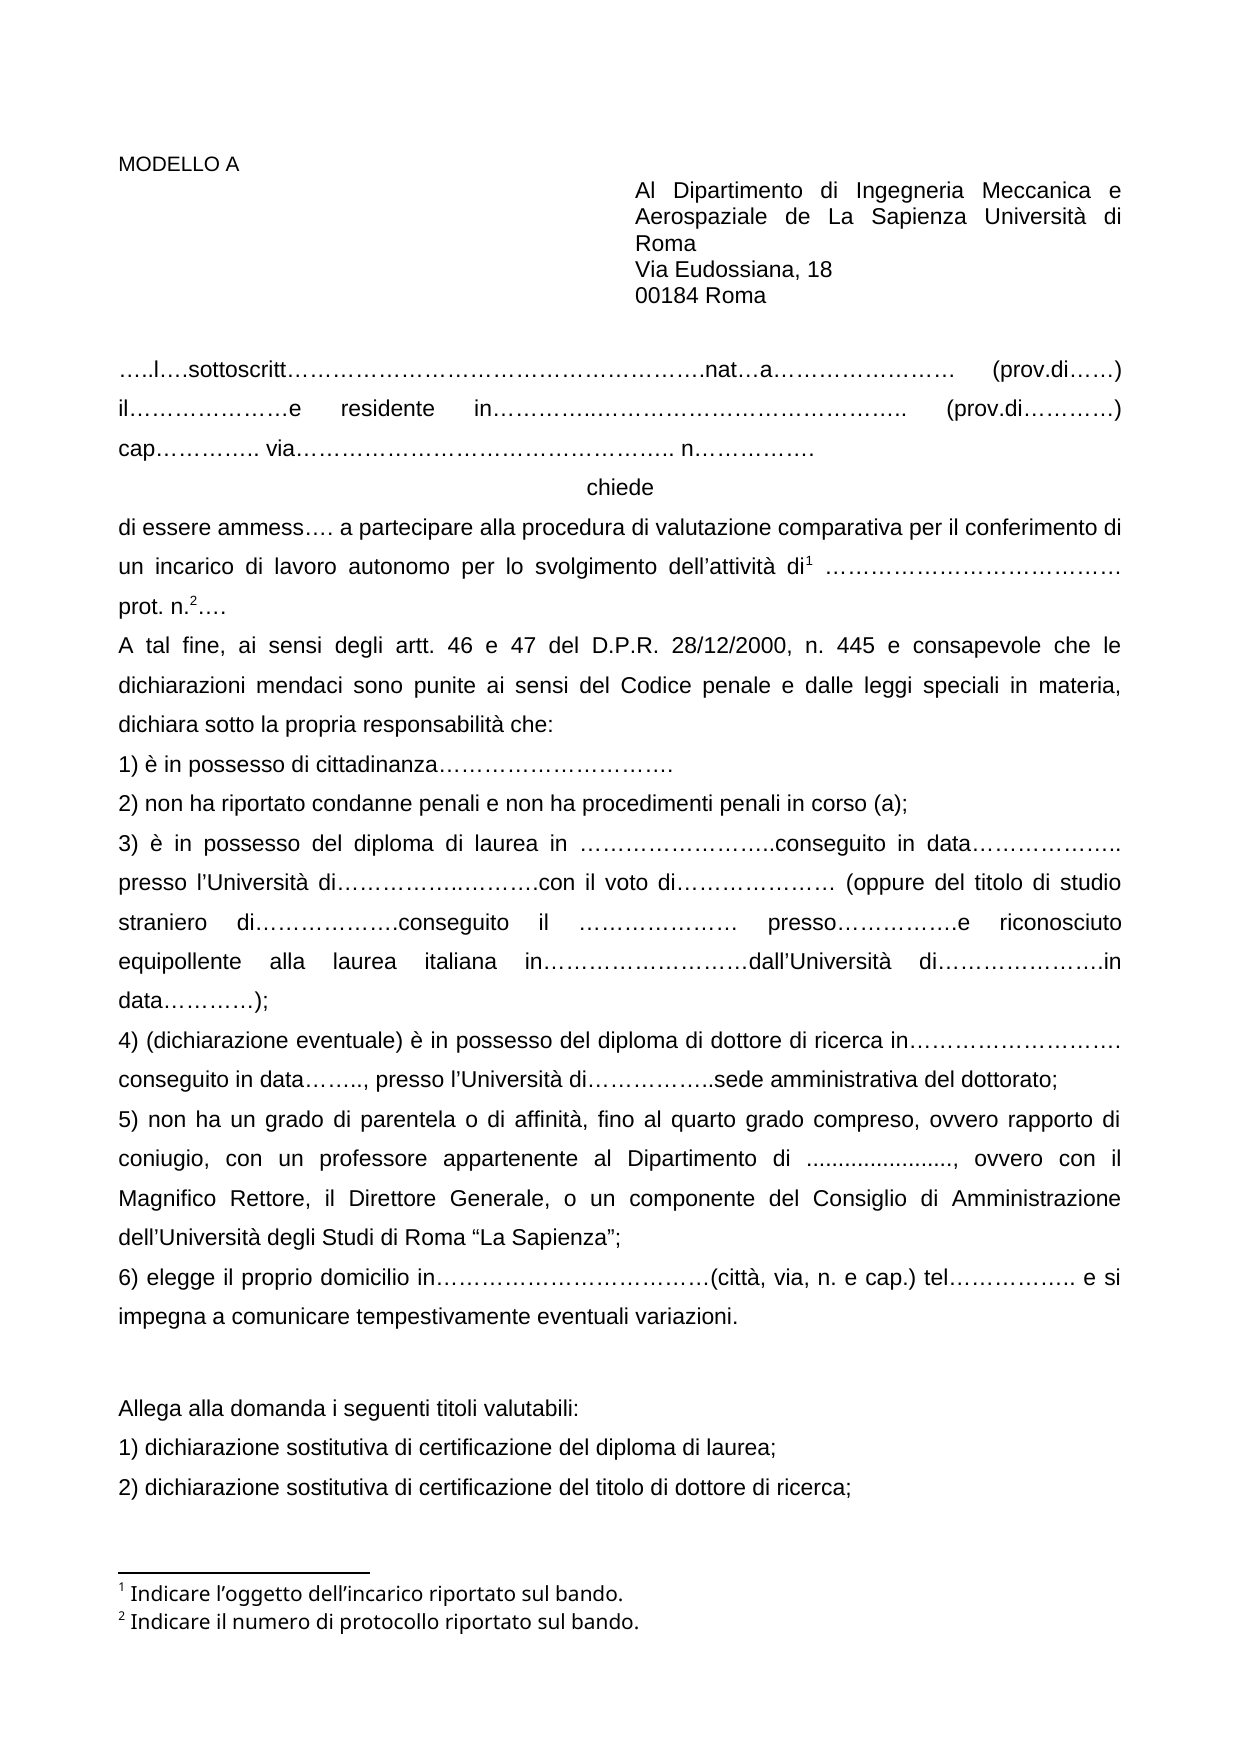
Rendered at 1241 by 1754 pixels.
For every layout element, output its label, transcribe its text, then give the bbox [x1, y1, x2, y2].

text 2) dichiarazione sostitutiva di certificazione del titolo di dottore di ricerca; [118, 1474, 1122, 1500]
text di essere ammess…. a partecipare alla procedura di valutazione comparativa per il conferimento di un incarico di lavoro autonomo per lo svolgimento dell’attività di ………………………………… prot. n.…. [118, 514, 1122, 619]
text 1) è in possesso di cittadinanza…………………………. [118, 751, 1122, 777]
text A tal fine, ai sensi degli artt. 46 e 47 del D.P.R. 28/12/2000, n. 445 e consapevole che le dichiarazioni mendaci sono punite ai sensi del Codice penale e dalle leggi speciali in materia, dichiara sotto la propria responsabilità che: [118, 632, 1122, 737]
text 4) (dichiarazione eventuale) è in possesso del diploma di dottore di ricerca in………………………. conseguito in data…….., presso l’Università di……………..sede amministrativa del dottorato; [118, 1027, 1122, 1093]
text 2) non ha riportato condanne penali e non ha procedimenti penali in corso (a); [118, 790, 1122, 816]
text 6) elegge il proprio domicilio in………………………………(città, via, n. e cap.) tel…………….. e si impegna a comunicare tempestivamente eventuali variazioni. [118, 1264, 1122, 1329]
text 5) non ha un grado di parentela o di affinità, fino al quarto grado compreso, ovvero rapporto di coniugio, con un professore appartenente al Dipartimento di ......................., ovvero con il Magnifico Rettore, il Direttore Generale, o un componente del Consiglio di Amministrazione dell’Università degli Studi di Roma “La Sapienza”; [118, 1106, 1122, 1251]
text 3) è in possesso del diploma di laurea in ……………………..conseguito in data……………….. presso l’Università di……………..……….con il voto di………………… (oppure del titolo di studio straniero di……………….conseguito il ………………… presso…………….e riconosciuto equipollente alla laurea italiana in………………………dall’Università di………………….in data…………); [118, 829, 1122, 1014]
text chiede [118, 474, 1122, 501]
text 00184 Roma [635, 282, 1122, 308]
text 1) dichiarazione sostitutiva di certificazione del diploma di laurea; [118, 1434, 1122, 1461]
text Allega alla domanda i seguenti titoli valutabili: [118, 1395, 1122, 1421]
text Al Dipartimento di Ingegneria Meccanica e Aerospaziale de La Sapienza Università di Roma [635, 177, 1122, 256]
text Via Eudossiana, 18 [635, 256, 1122, 282]
text MODELLO A [118, 148, 1122, 177]
text …..l….sottoscritt……………………………………………….nat…a…………………… (prov.di……) il…………………e residente in…………..………………………………….. (prov.di…………) cap………….. via………………………………………….. n……………. [118, 356, 1122, 461]
